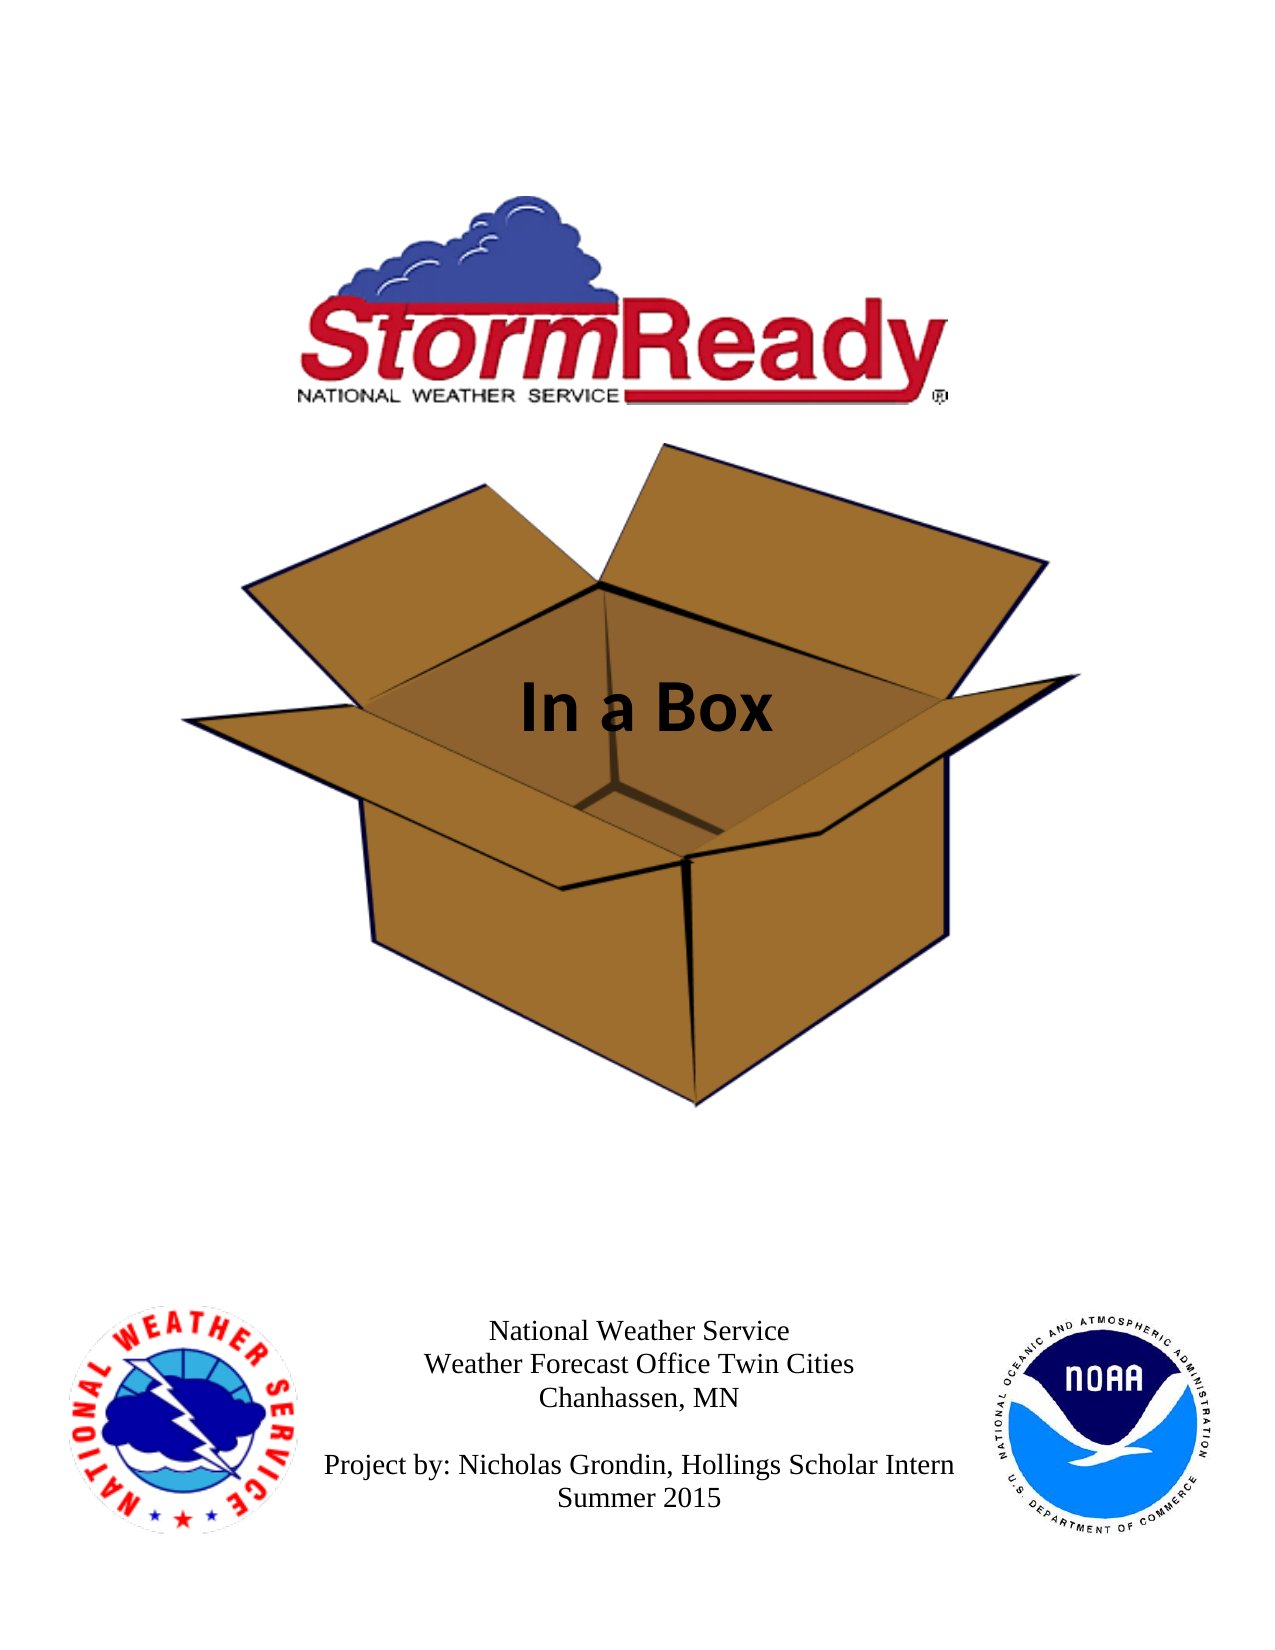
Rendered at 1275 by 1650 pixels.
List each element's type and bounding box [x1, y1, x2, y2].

picture [180, 443, 1082, 1108]
picture [68, 1305, 299, 1535]
picture [981, 1305, 1221, 1545]
picture [298, 196, 948, 405]
